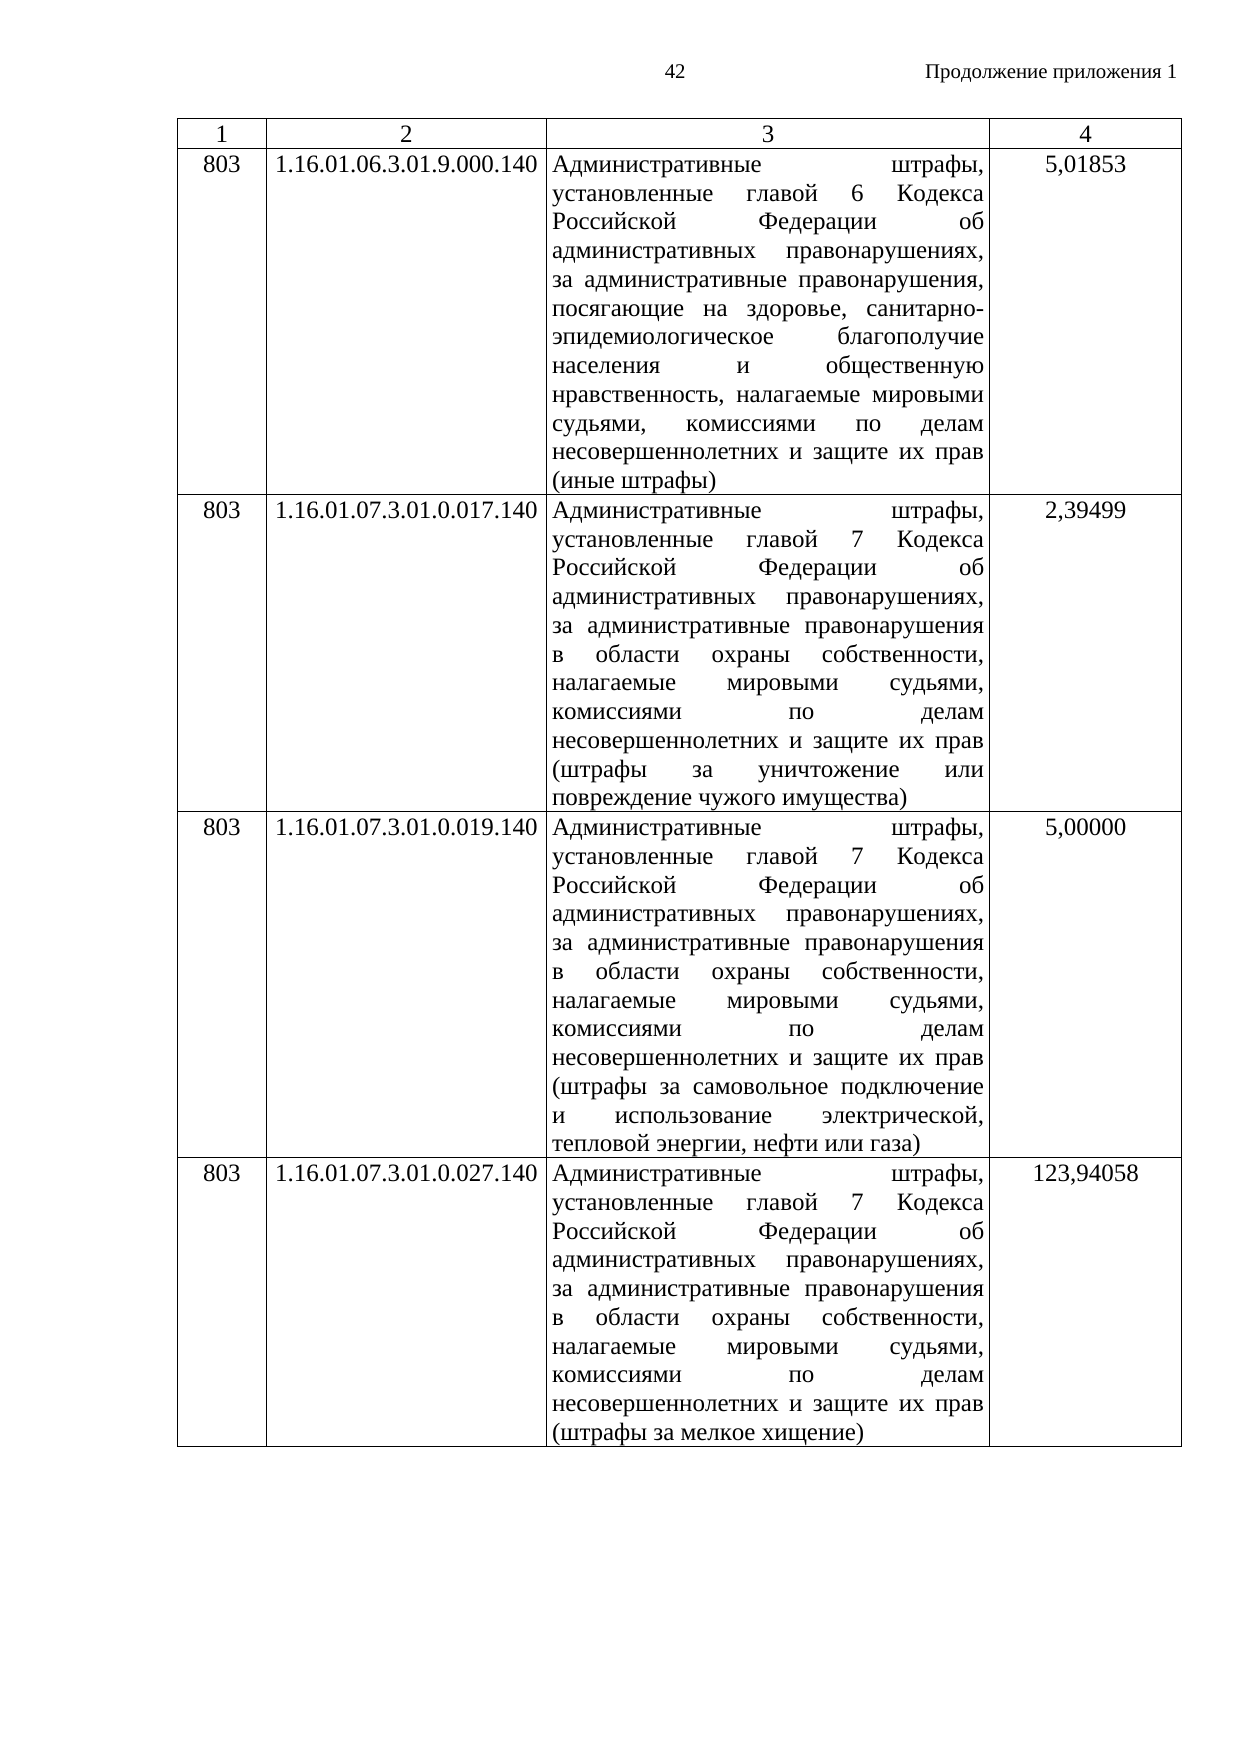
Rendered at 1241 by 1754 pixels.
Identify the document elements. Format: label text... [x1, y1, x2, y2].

table_header 1 [178, 119, 266, 148]
table_cell 2,39499 [990, 495, 1181, 811]
table_cell 803 [178, 1158, 266, 1446]
table_cell 803 [178, 495, 266, 811]
table_header 3 [547, 119, 989, 148]
table_cell 1.16.01.06.3.01.9.000.140 [267, 149, 546, 494]
table_cell 1.16.01.07.3.01.0.017.140 [267, 495, 546, 811]
table_cell Административные штрафы, установленные главой 7 Кодекса Российской Федерации об административных правонарушениях, за административные правонарушения в области охраны собственности, налагаемые мировыми судьями, комиссиями по делам несовершеннолетних и защите их прав (штрафы за уничтожение или повреждение чужого имущества) [547, 495, 989, 811]
table_cell 1.16.01.07.3.01.0.027.140 [267, 1158, 546, 1446]
table_cell 5,00000 [990, 812, 1181, 1157]
table_cell 1.16.01.07.3.01.0.019.140 [267, 812, 546, 1157]
table_header 2 [267, 119, 546, 148]
table_header 4 [990, 119, 1181, 148]
table_cell 803 [178, 812, 266, 1157]
table_cell 803 [178, 149, 266, 494]
table_cell Административные штрафы, установленные главой 7 Кодекса Российской Федерации об административных правонарушениях, за административные правонарушения в области охраны собственности, налагаемые мировыми судьями, комиссиями по делам несовершеннолетних и защите их прав (штрафы за самовольное подключение и использование электрической, тепловой энергии, нефти или газа) [547, 812, 989, 1157]
table_cell 5,01853 [990, 149, 1181, 494]
table_cell Административные штрафы, установленные главой 6 Кодекса Российской Федерации об административных правонарушениях, за административные правонарушения, посягающие на здоровье, санитарно-эпидемиологическое благополучие населения и общественную нравственность, налагаемые мировыми судьями, комиссиями по делам несовершеннолетних и защите их прав (иные штрафы) [547, 149, 989, 494]
table_cell 123,94058 [990, 1158, 1181, 1446]
table_cell Административные штрафы, установленные главой 7 Кодекса Российской Федерации об административных правонарушениях, за административные правонарушения в области охраны собственности, налагаемые мировыми судьями, комиссиями по делам несовершеннолетних и защите их прав (штрафы за мелкое хищение) [547, 1158, 989, 1446]
